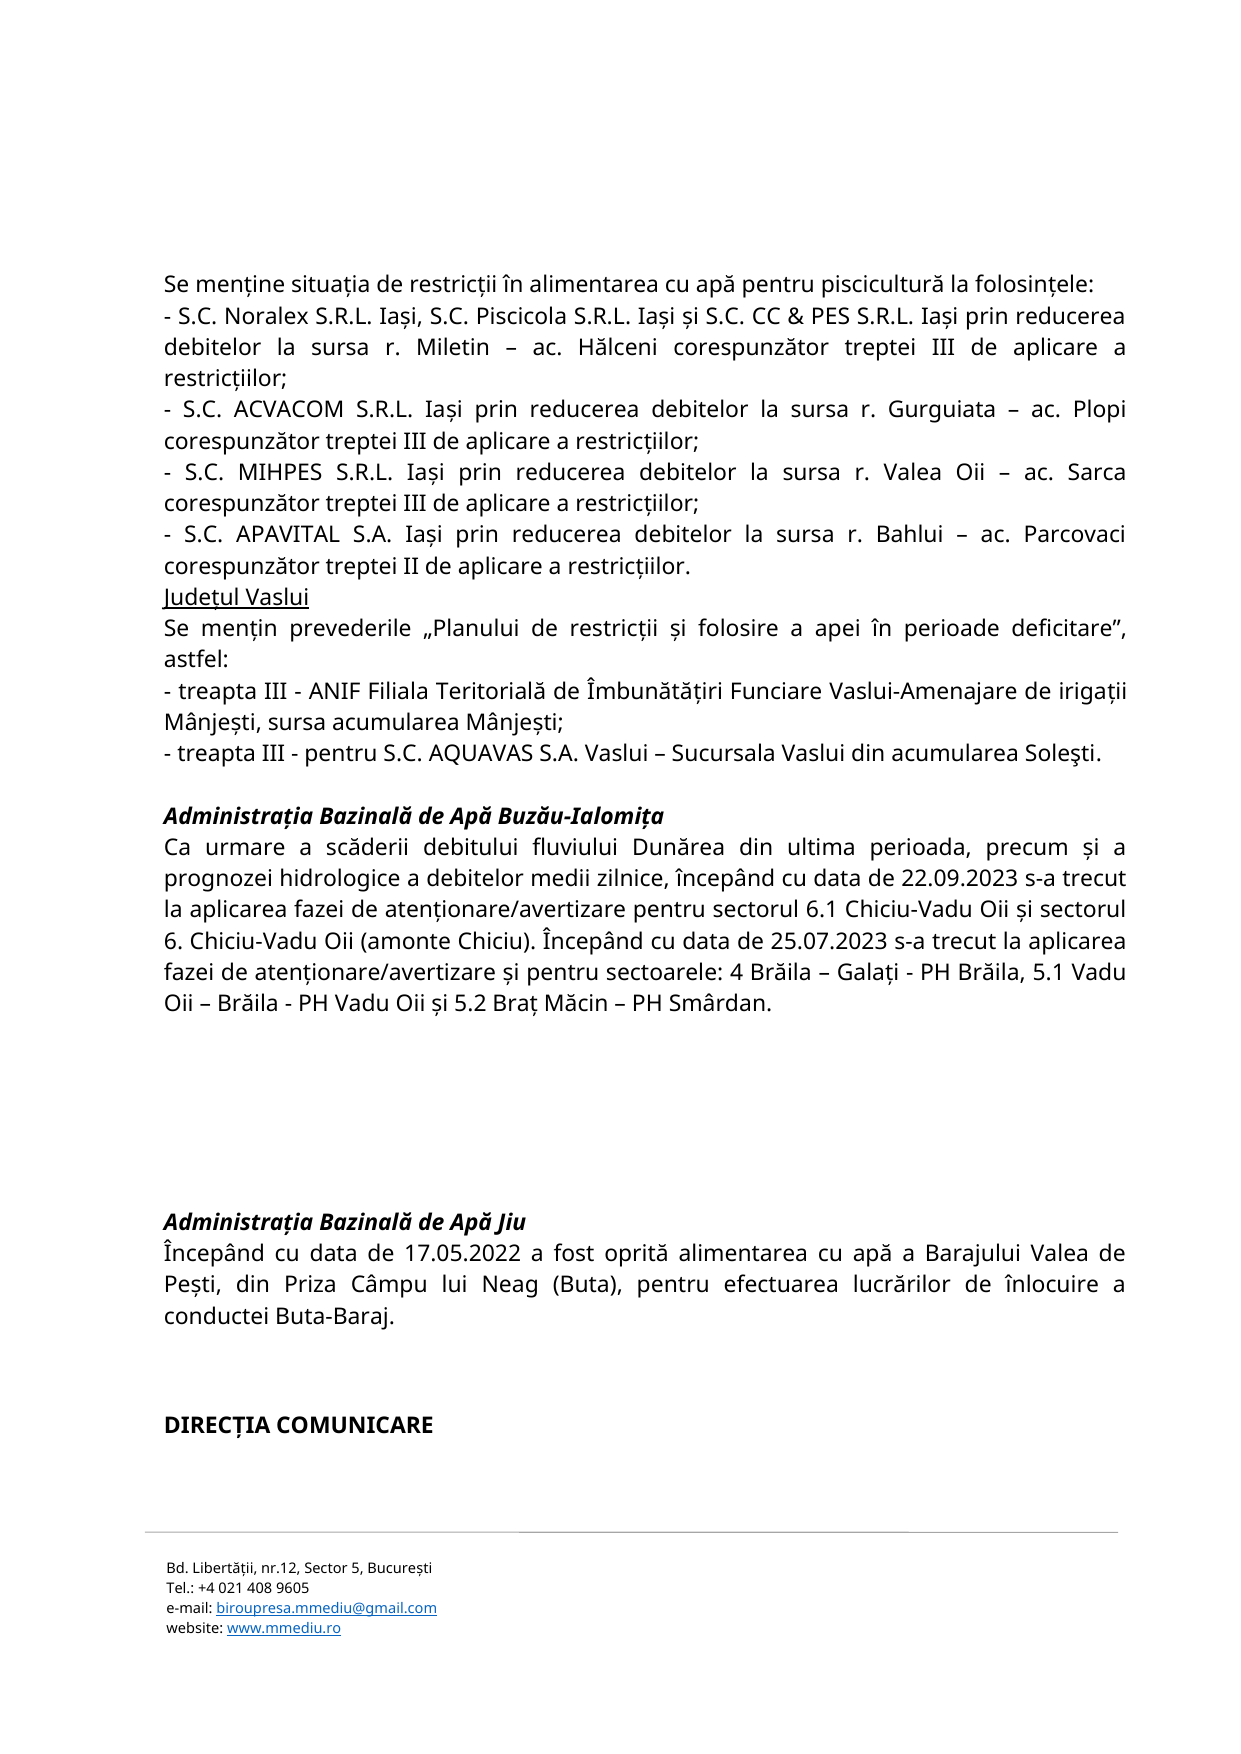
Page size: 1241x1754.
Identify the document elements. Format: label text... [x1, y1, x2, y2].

text - treapta III - ANIF Filiala Teritorială de Îmbunătăţiri Funciare Vaslui-Amenajare de irigaţii Mânjeşti, sursa acumularea Mânjeşti; [164, 675, 1128, 737]
text Se menţin prevederile „Planului de restricţii şi folosire a apei în perioade deficitare”, astfel: [164, 612, 1128, 675]
text Administraţia Bazinală de Apă Buzău-Ialomiţa [164, 800, 1128, 831]
text Se menţine situaţia de restricţii în alimentarea cu apă pentru piscicultură la folosinţele: [164, 268, 1128, 300]
text DIRECȚIA COMUNICARE [89, 1408, 1128, 1440]
text Începând cu data de 17.05.2022 a fost oprită alimentarea cu apă a Barajului Valea de Pești, din Priza Câmpu lui Neag (Buta), pentru efectuarea lucrărilor de înlocuire a conductei Buta-Baraj. [164, 1237, 1128, 1331]
text - S.C. APAVITAL S.A. Iași prin reducerea debitelor la sursa r. Bahlui – ac. Parcovaci corespunzător treptei II de aplicare a restricțiilor. [164, 518, 1128, 581]
text - treapta III - pentru S.C. AQUAVAS S.A. Vaslui – Sucursala Vaslui din acumularea Soleşti. [164, 737, 1128, 768]
text Ca urmare a scăderii debitului fluviului Dunărea din ultima perioada, precum și a prognozei hidrologice a debitelor medii zilnice, începând cu data de 22.09.2023 s-a trecut la aplicarea fazei de atenționare/avertizare pentru sectorul 6.1 Chiciu-Vadu Oii și sectorul 6. Chiciu-Vadu Oii (amonte Chiciu). Începând cu data de 25.07.2023 s-a trecut la aplicarea fazei de atenționare/avertizare și pentru sectoarele: 4 Brăila – Galați - PH Brăila, 5.1 Vadu Oii – Brăila - PH Vadu Oii și 5.2 Braț Măcin – PH Smârdan. [164, 831, 1128, 1018]
text Administraţia Bazinală de Apă Jiu [164, 1206, 1128, 1237]
text - S.C. ACVACOM S.R.L. Iaşi prin reducerea debitelor la sursa r. Gurguiata – ac. Plopi corespunzător treptei III de aplicare a restricţiilor; [164, 393, 1128, 456]
text - S.C. Noralex S.R.L. Iași, S.C. Piscicola S.R.L. Iași și S.C. CC & PES S.R.L. Iași prin reducerea debitelor la sursa r. Miletin – ac. Hălceni corespunzător treptei III de aplicare a restricțiilor; [164, 300, 1128, 393]
text Judeţul Vaslui [164, 581, 1128, 612]
text - S.C. MIHPES S.R.L. Iaşi prin reducerea debitelor la sursa r. Valea Oii – ac. Sarca corespunzător treptei III de aplicare a restricţiilor; [164, 456, 1128, 518]
